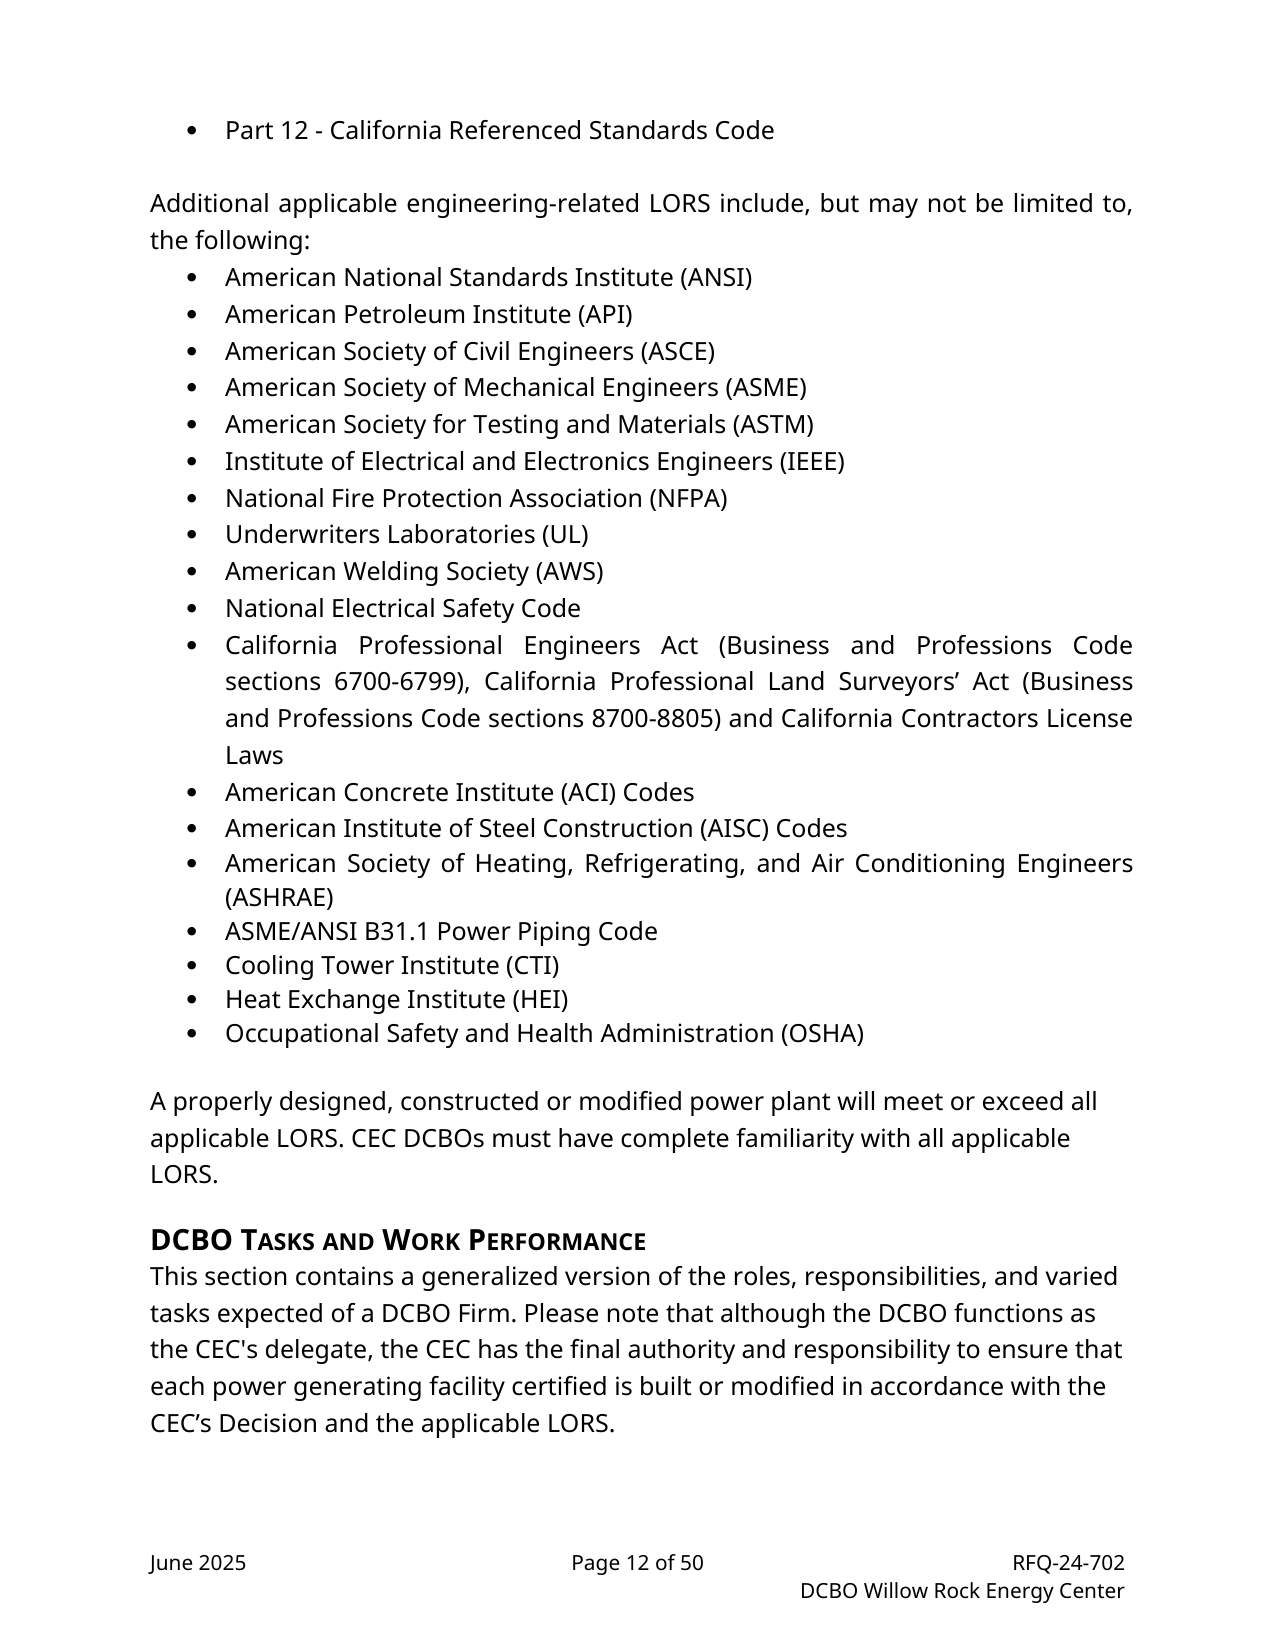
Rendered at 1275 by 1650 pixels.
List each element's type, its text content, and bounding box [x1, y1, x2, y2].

list ASME/ANSI B31.1 Power Piping Code [187, 913, 1134, 947]
text A properly designed, constructed or modified power plant will meet or exceed all applicable LORS. CEC DCBOs must have complete familiarity with all applicable LORS. [150, 1084, 1134, 1191]
text DCBO Tasks and Work Performance [150, 1219, 1134, 1259]
list Heat Exchange Institute (HEI) [187, 981, 1134, 1016]
list Institute of Electrical and Electronics Engineers (IEEE) [187, 443, 1134, 477]
list Occupational Safety and Health Administration (OSHA) [187, 1016, 1134, 1049]
list Underwriters Laboratories (UL) [187, 517, 1134, 551]
list California Professional Engineers Act (Business and Professions Code sections 6700-6799), California Professional Land Surveyors’ Act (Business and Professions Code sections 8700-8805) and California Contractors License Laws [187, 627, 1134, 772]
list American Society for Testing and Materials (ASTM) [187, 407, 1134, 441]
list American Institute of Steel Construction (AISC) Codes [187, 811, 1134, 845]
list American Society of Mechanical Engineers (ASME) [187, 370, 1134, 404]
list Cooling Tower Institute (CTI) [187, 947, 1134, 981]
list National Fire Protection Association (NFPA) [187, 480, 1134, 514]
text Additional applicable engineering-related LORS include, but may not be limited to, the following: [150, 186, 1134, 257]
list American Society of Civil Engineers (ASCE) [187, 333, 1134, 367]
text This section contains a generalized version of the roles, responsibilities, and varied tasks expected of a DCBO Firm. Please note that although the DCBO functions as the CEC's delegate, the CEC has the final authority and responsibility to ensure that each power generating facility certified is built or modified in accordance with the CEC’s Decision and the applicable LORS. [150, 1259, 1134, 1440]
list American Society of Heating, Refrigerating, and Air Conditioning Engineers (ASHRAE) [187, 845, 1134, 913]
list American Petroleum Institute (API) [187, 296, 1134, 330]
list Part 12 - California Referenced Standards Code [187, 112, 1134, 147]
list American National Standards Institute (ANSI) [187, 259, 1134, 294]
list American Welding Society (AWS) [187, 554, 1134, 588]
list National Electrical Safety Code [187, 591, 1134, 624]
list American Concrete Institute (ACI) Codes [187, 774, 1134, 808]
